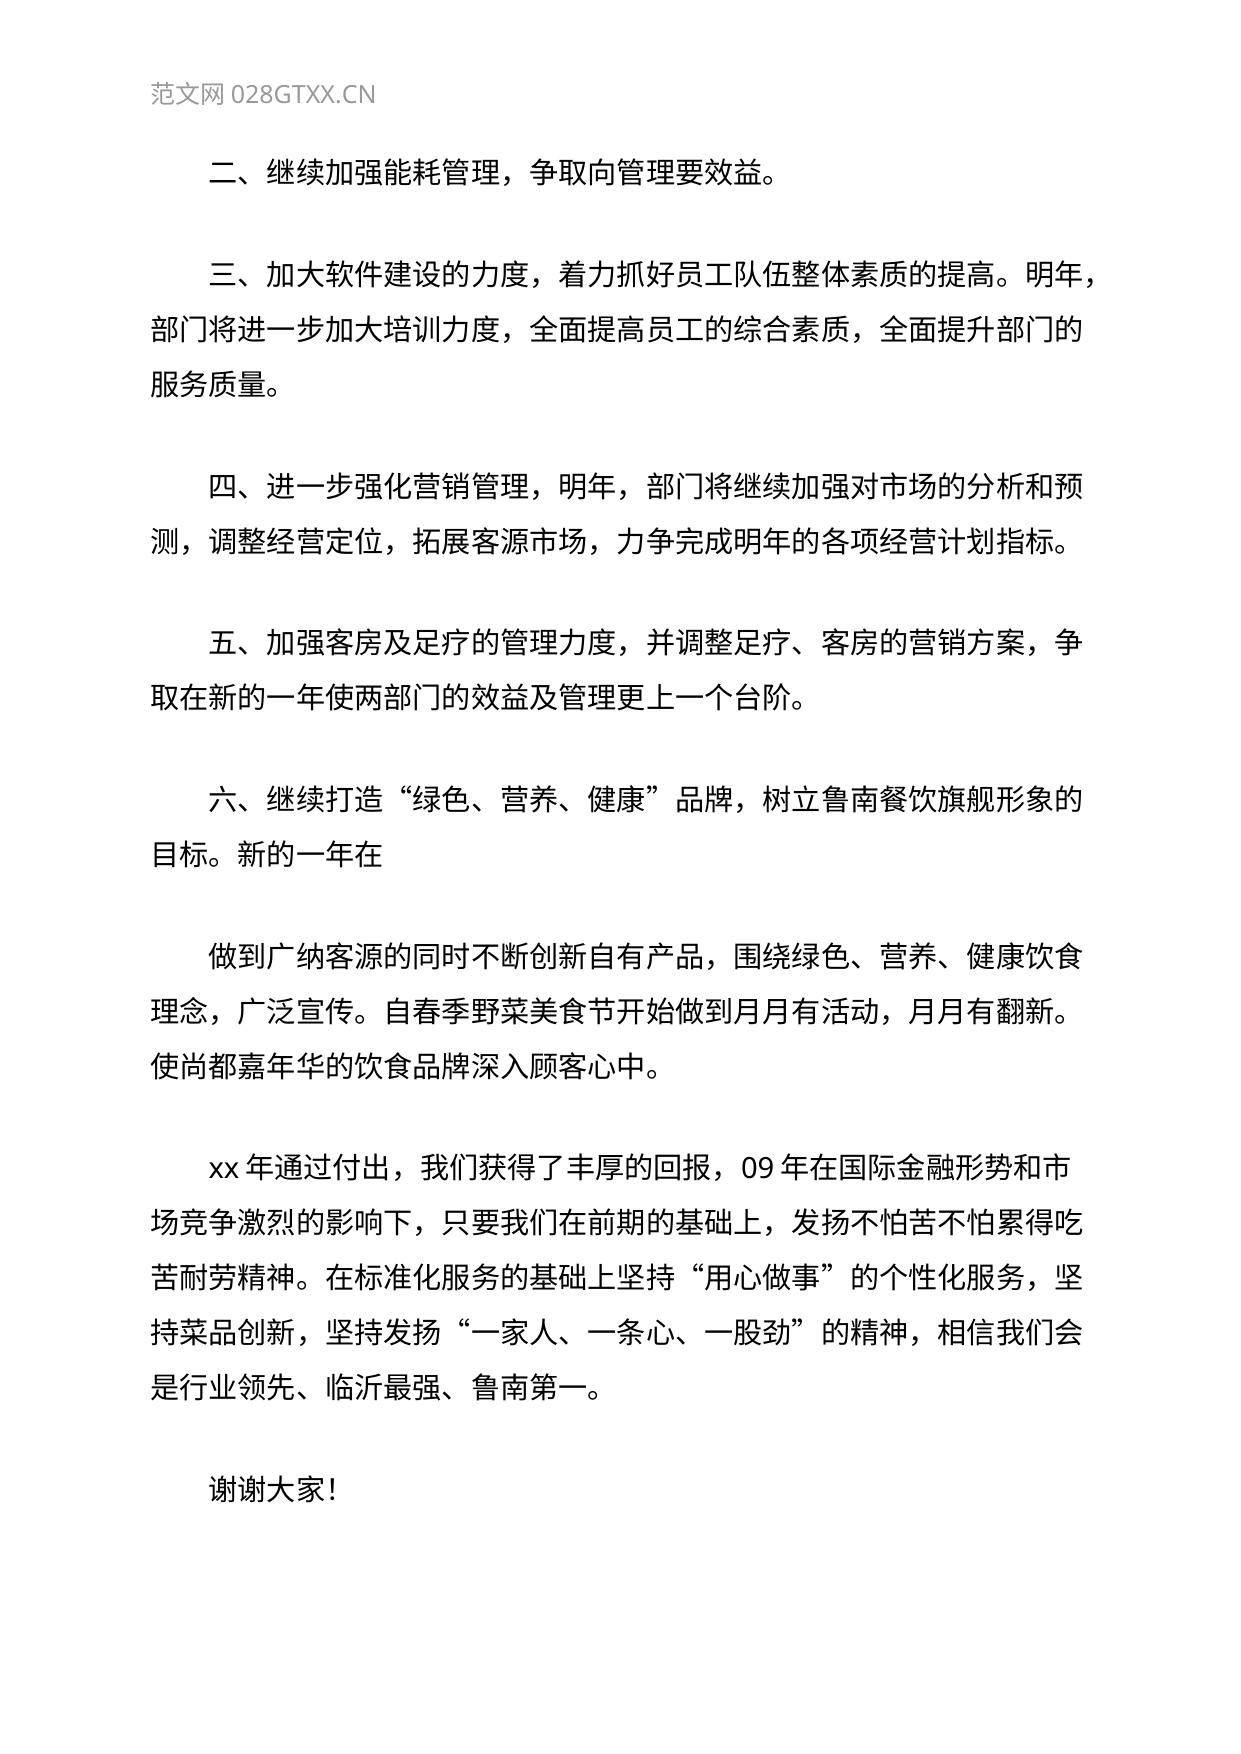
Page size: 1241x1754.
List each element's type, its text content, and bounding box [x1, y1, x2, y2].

text 二、继续加强能耗管理，争取向管理要效益。 [150, 150, 1090, 192]
text 谢谢大家！ [150, 1466, 1090, 1509]
text 四、进一步强化营销管理，明年，部门将继续加强对市场的分析和预测，调整经营定位，拓展客源市场，力争完成明年的各项经营计划指标。 [150, 463, 1090, 561]
text 做到广纳客源的同时不断创新自有产品，围绕绿色、营养、健康饮食理念，广泛宣传。自春季野菜美食节开始做到月月有活动，月月有翻新。使尚都嘉年华的饮食品牌深入顾客心中。 [150, 933, 1090, 1085]
text 六、继续打造“绿色、营养、健康”品牌，树立鲁南餐饮旗舰形象的目标。新的一年在 [150, 777, 1090, 874]
text 五、加强客房及足疗的管理力度，并调整足疗、客房的营销方案，争取在新的一年使两部门的效益及管理更上一个台阶。 [150, 620, 1090, 717]
text xx年通过付出，我们获得了丰厚的回报，09年在国际金融形势和市场竞争激烈的影响下，只要我们在前期的基础上，发扬不怕苦不怕累得吃苦耐劳精神。在标准化服务的基础上坚持“用心做事”的个性化服务，坚持菜品创新，坚持发扬“一家人、一条心、一股劲”的精神，相信我们会是行业领先、临沂最强、鲁南第一。 [150, 1145, 1090, 1407]
text 三、加大软件建设的力度，着力抓好员工队伍整体素质的提高。明年，部门将进一步加大培训力度，全面提高员工的综合素质，全面提升部门的服务质量。 [150, 252, 1090, 404]
